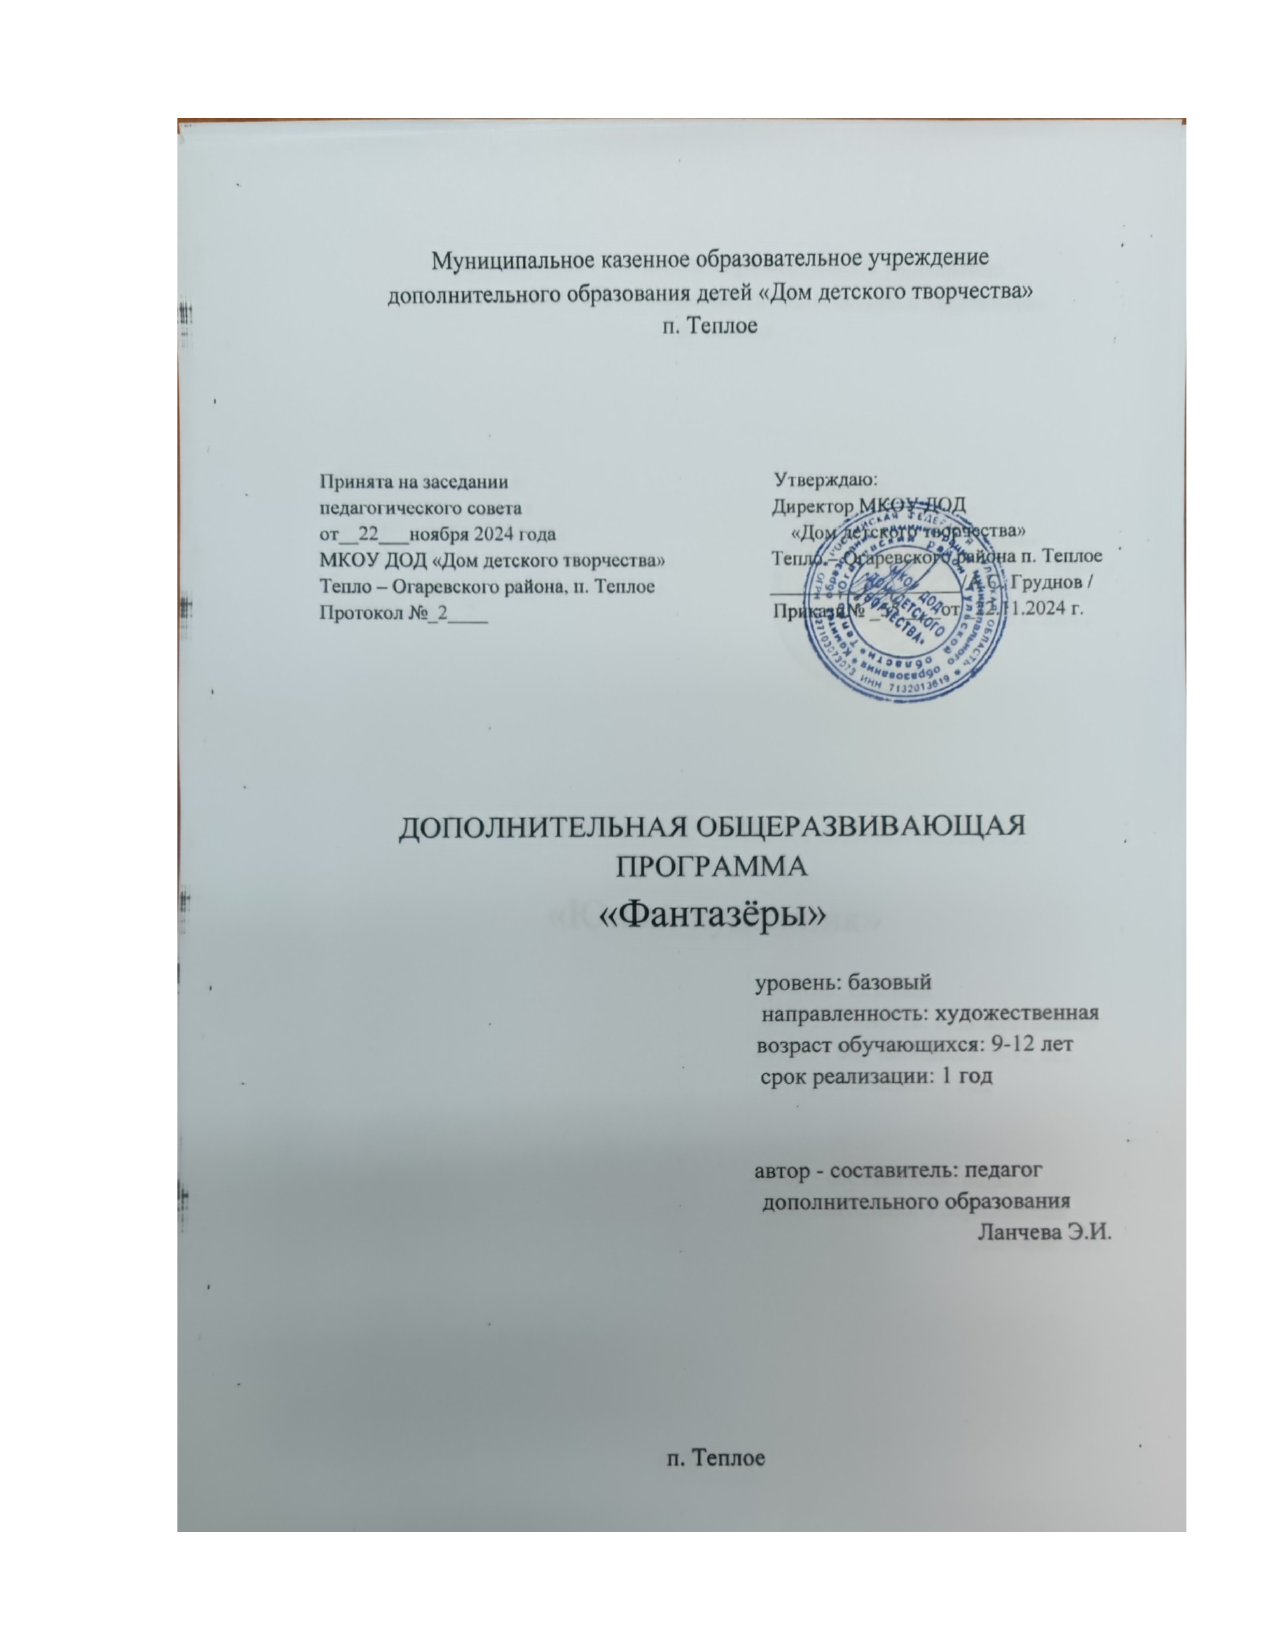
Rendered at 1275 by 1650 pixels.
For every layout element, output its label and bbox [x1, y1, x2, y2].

picture [177, 118, 1187, 1532]
